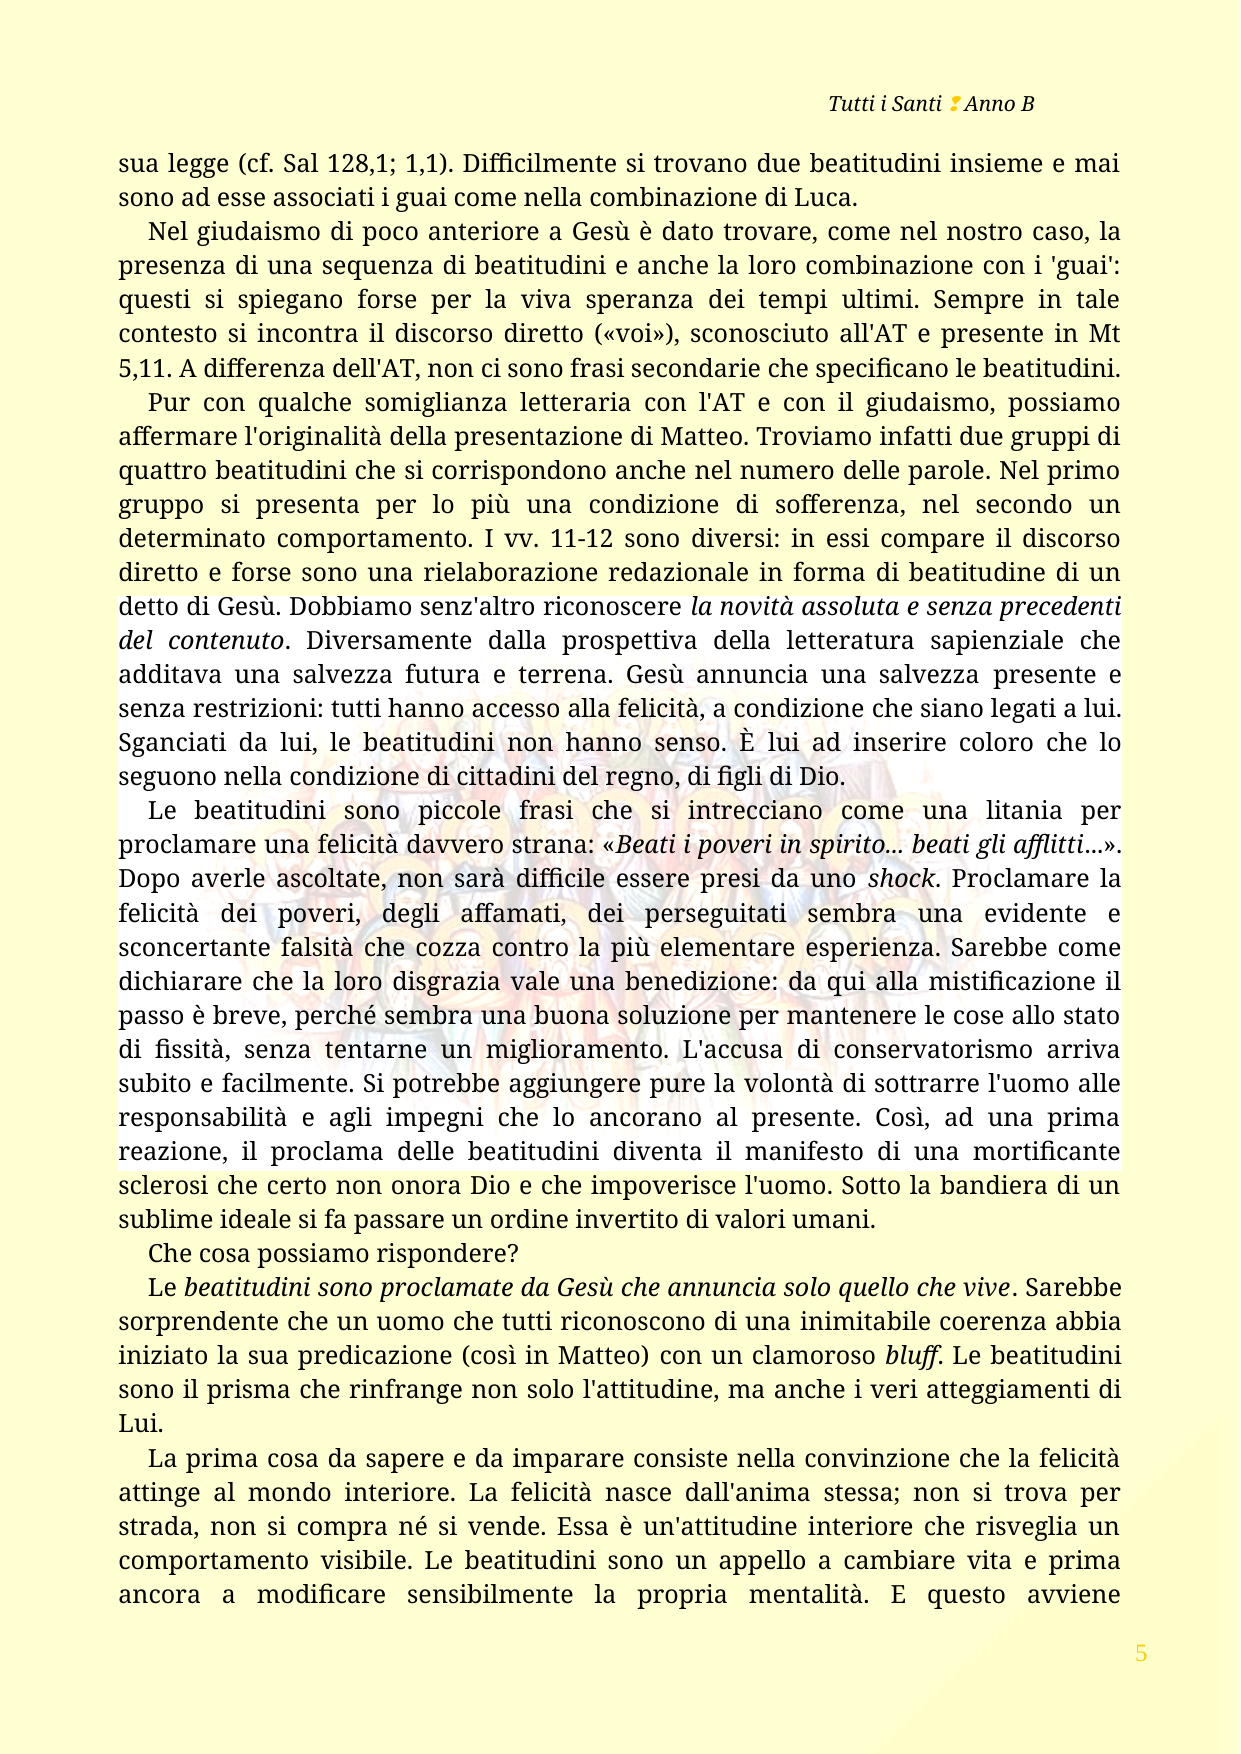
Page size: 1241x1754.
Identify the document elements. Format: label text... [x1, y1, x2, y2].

text Nel giudaismo di poco anteriore a Gesù è dato trovare, come nel nostro caso, la presenza di una sequenza di beatitudini e anche la loro combinazione con i 'guai': questi si spiegano forse per la viva speranza dei tempi ultimi. Sempre in tale contesto si incontra il discorso diretto («voi»), sconosciuto all'AT e presente in Mt 5,11. A differenza dell'AT, non ci sono frasi secondarie che specificano le beatitudini. [118, 214, 1122, 384]
text Le beatitudini sono piccole frasi che si intrecciano come una litania per proclamare una felicità davvero strana: «Beati i poveri in spirito... beati gli afflitti...». Dopo averle ascoltate, non sarà difficile essere presi da uno shock. Proclamare la felicità dei poveri, degli affamati, dei perseguitati sembra una evidente e sconcertante falsità che cozza contro la più elementare esperienza. Sarebbe come dichiarare che la loro disgrazia vale una benedizione: da qui alla mistificazione il passo è breve, perché sembra una buona soluzione per mantenere le cose allo stato di fissità, senza tentarne un miglioramento. L'accusa di conservatorismo arriva subito e facilmente. Si potrebbe aggiungere pure la volontà di sottrarre l'uomo alle responsabilità e agli impegni che lo ancorano al presente. Così, ad una prima reazione, il proclama delle beatitudini diventa il manifesto di una mortificante sclerosi che certo non onora Dio e che impoverisce l'uomo. Sotto la bandiera di un sublime ideale si fa passare un ordine invertito di valori umani. [118, 793, 1122, 1236]
text Le beatitudini sono proclamate da Gesù che annuncia solo quello che vive. Sarebbe sorprendente che un uomo che tutti riconoscono di una inimitabile coerenza abbia iniziato la sua predicazione (così in Matteo) con un clamoroso bluff. Le beatitudini sono il prisma che rinfrange non solo l'attitudine, ma anche i veri atteggiamenti di Lui. [118, 1270, 1122, 1440]
text Pur con qualche somiglianza letteraria con l'AT e con il giudaismo, possiamo affermare l'originalità della presentazione di Matteo. Troviamo infatti due gruppi di quattro beatitudini che si corrispondono anche nel numero delle parole. Nel primo gruppo si presenta per lo più una condizione di sofferenza, nel secondo un determinato comportamento. I vv. 11-12 sono diversi: in essi compare il discorso diretto e forse sono una rielaborazione redazionale in forma di beatitudine di un detto di Gesù. Dobbiamo senz'altro riconoscere la novità assoluta e senza precedenti del contenuto. Diversamente dalla prospettiva della letteratura sapienziale che additava una salvezza futura e terrena. Gesù annuncia una salvezza presente e senza restrizioni: tutti hanno accesso alla felicità, a condizione che siano legati a lui. Sganciati da lui, le beatitudini non hanno senso. È lui ad inserire coloro che lo seguono nella condizione di cittadini del regno, di figli di Dio. [118, 384, 1122, 793]
text Che cosa possiamo rispondere? [118, 1236, 1122, 1270]
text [118, 1440, 1122, 1611]
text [118, 146, 1122, 214]
